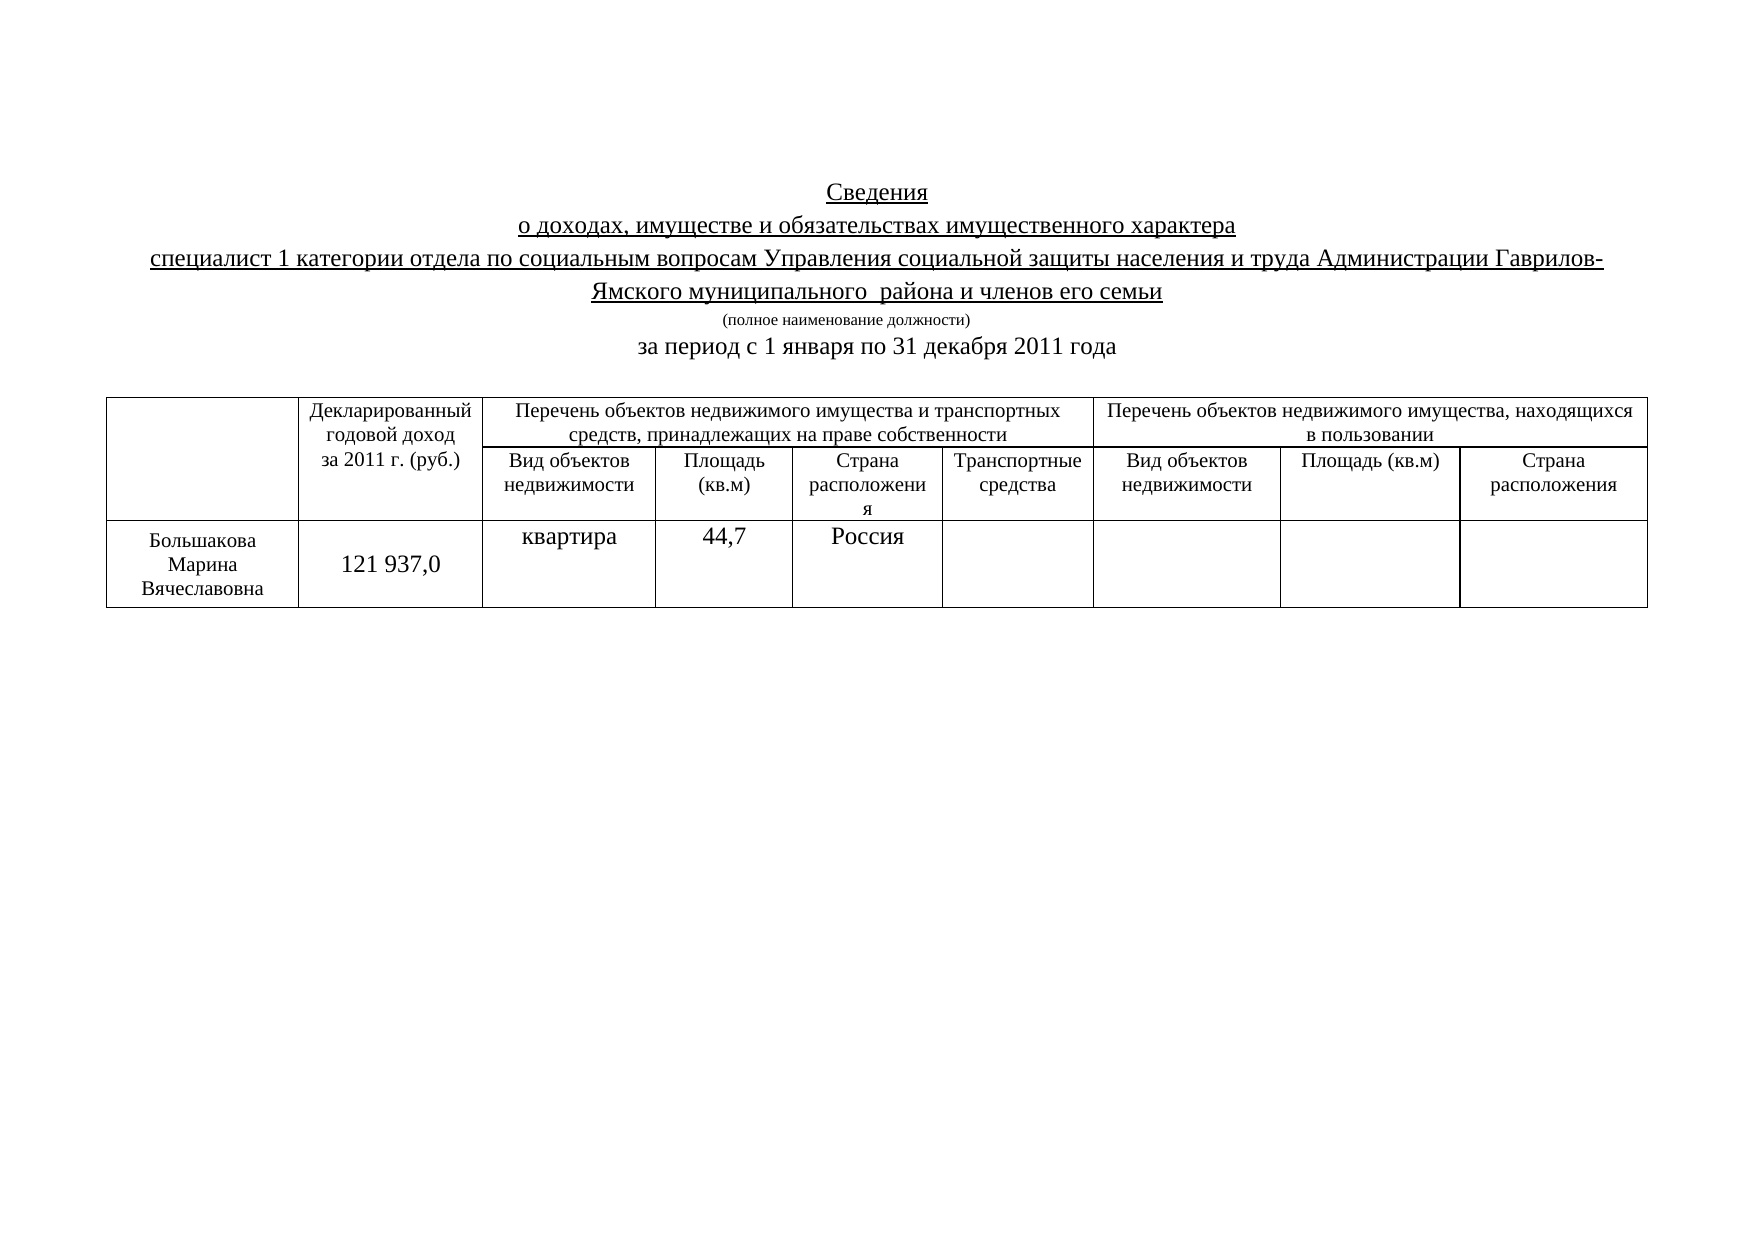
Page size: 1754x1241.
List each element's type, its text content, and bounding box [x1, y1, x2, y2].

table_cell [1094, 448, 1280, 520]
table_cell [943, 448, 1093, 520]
text о доходах, имуществе и обязательствах имущественного характера [118, 210, 1636, 239]
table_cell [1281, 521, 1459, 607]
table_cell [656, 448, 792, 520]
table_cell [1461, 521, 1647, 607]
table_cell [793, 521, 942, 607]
text специалист 1 категории отдела по социальным вопросам Управления социальной защиты населения и труда Администрации Гаврилов-Ямского муниципального района и членов его семьи [118, 243, 1636, 305]
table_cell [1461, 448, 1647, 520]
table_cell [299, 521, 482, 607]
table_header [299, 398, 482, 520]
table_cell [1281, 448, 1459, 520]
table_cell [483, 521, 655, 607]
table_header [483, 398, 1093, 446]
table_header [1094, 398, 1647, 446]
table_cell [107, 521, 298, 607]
text Cведения [118, 177, 1636, 206]
text за период с 1 января по 31 декабря 2011 года [118, 331, 1636, 360]
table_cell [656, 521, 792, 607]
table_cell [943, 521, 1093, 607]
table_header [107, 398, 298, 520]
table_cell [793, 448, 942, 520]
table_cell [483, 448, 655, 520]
text (полное наименование должности) [118, 309, 1636, 328]
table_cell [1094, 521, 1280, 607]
